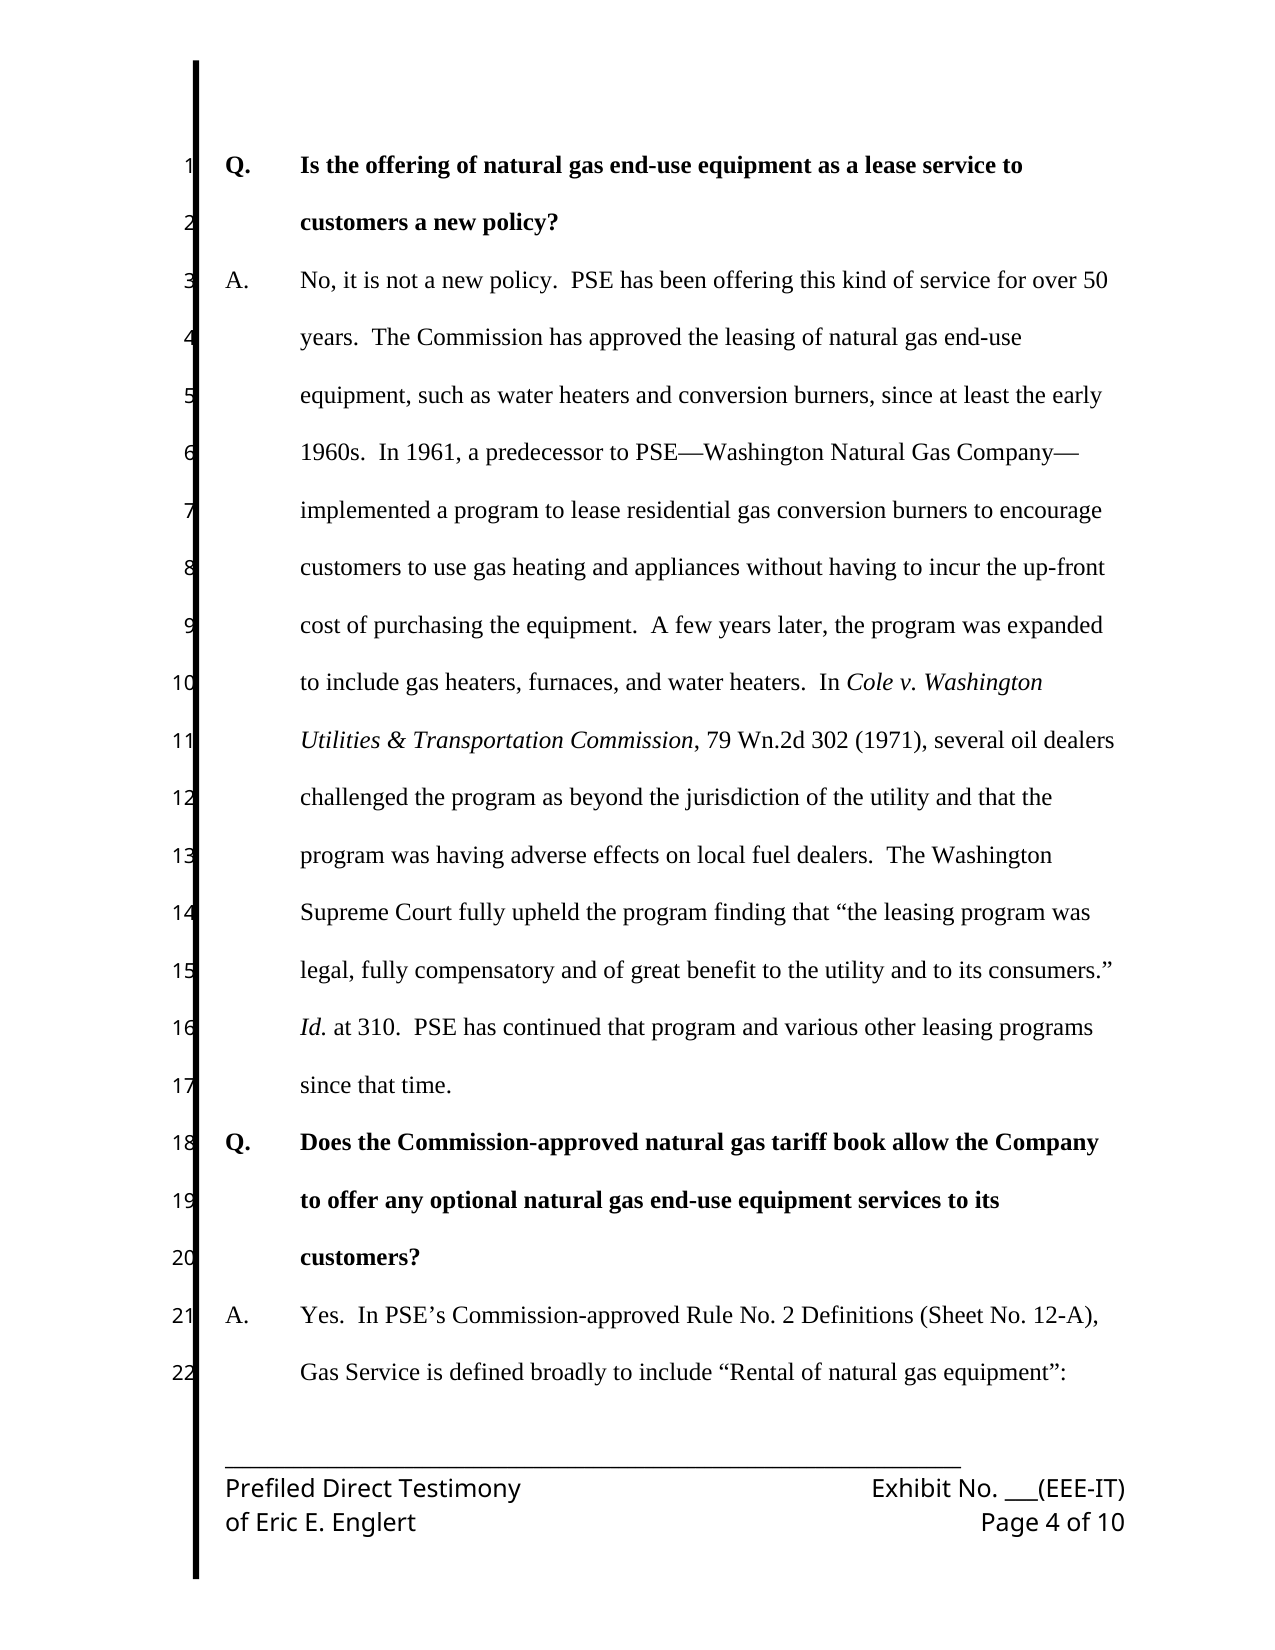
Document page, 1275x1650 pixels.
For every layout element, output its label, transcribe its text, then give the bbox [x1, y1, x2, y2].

text A. No, it is not a new policy. PSE has been offering this kind of service for over 50 years. The Commission has approved the leasing of natural gas end-use equipment, such as water heaters and conversion burners, since at least the early 1960s. In 1961, a predecessor to PSE—Washington Natural Gas Company—implemented a program to lease residential gas conversion burners to encourage customers to use gas heating and appliances without having to incur the up-front cost of purchasing the equipment. A few years later, the program was expanded to include gas heaters, furnaces, and water heaters. In Cole v. Washington Utilities & Transportation Commission, 79 Wn.2d 302 (1971), several oil dealers challenged the program as beyond the jurisdiction of the utility and that the program was having adverse effects on local fuel dealers. The Washington Supreme Court fully upheld the program finding that “the leasing program was legal, fully compensatory and of great benefit to the utility and to its consumers.” Id. at 310. PSE has continued that program and various other leasing programs since that time. [225, 265, 1125, 1099]
text A. Yes. In PSE’s Commission-approved Rule No. 2 Definitions (Sheet No. 12-A), Gas Service is defined broadly to include “Rental of natural gas equipment”: [225, 1300, 1125, 1386]
text Q. Is the offering of natural gas end-use equipment as a lease service to customers a new policy? [225, 150, 1125, 236]
text Q. Does the Commission-approved natural gas tariff book allow the Company to offer any optional natural gas end-use equipment services to its customers? [225, 1127, 1125, 1271]
